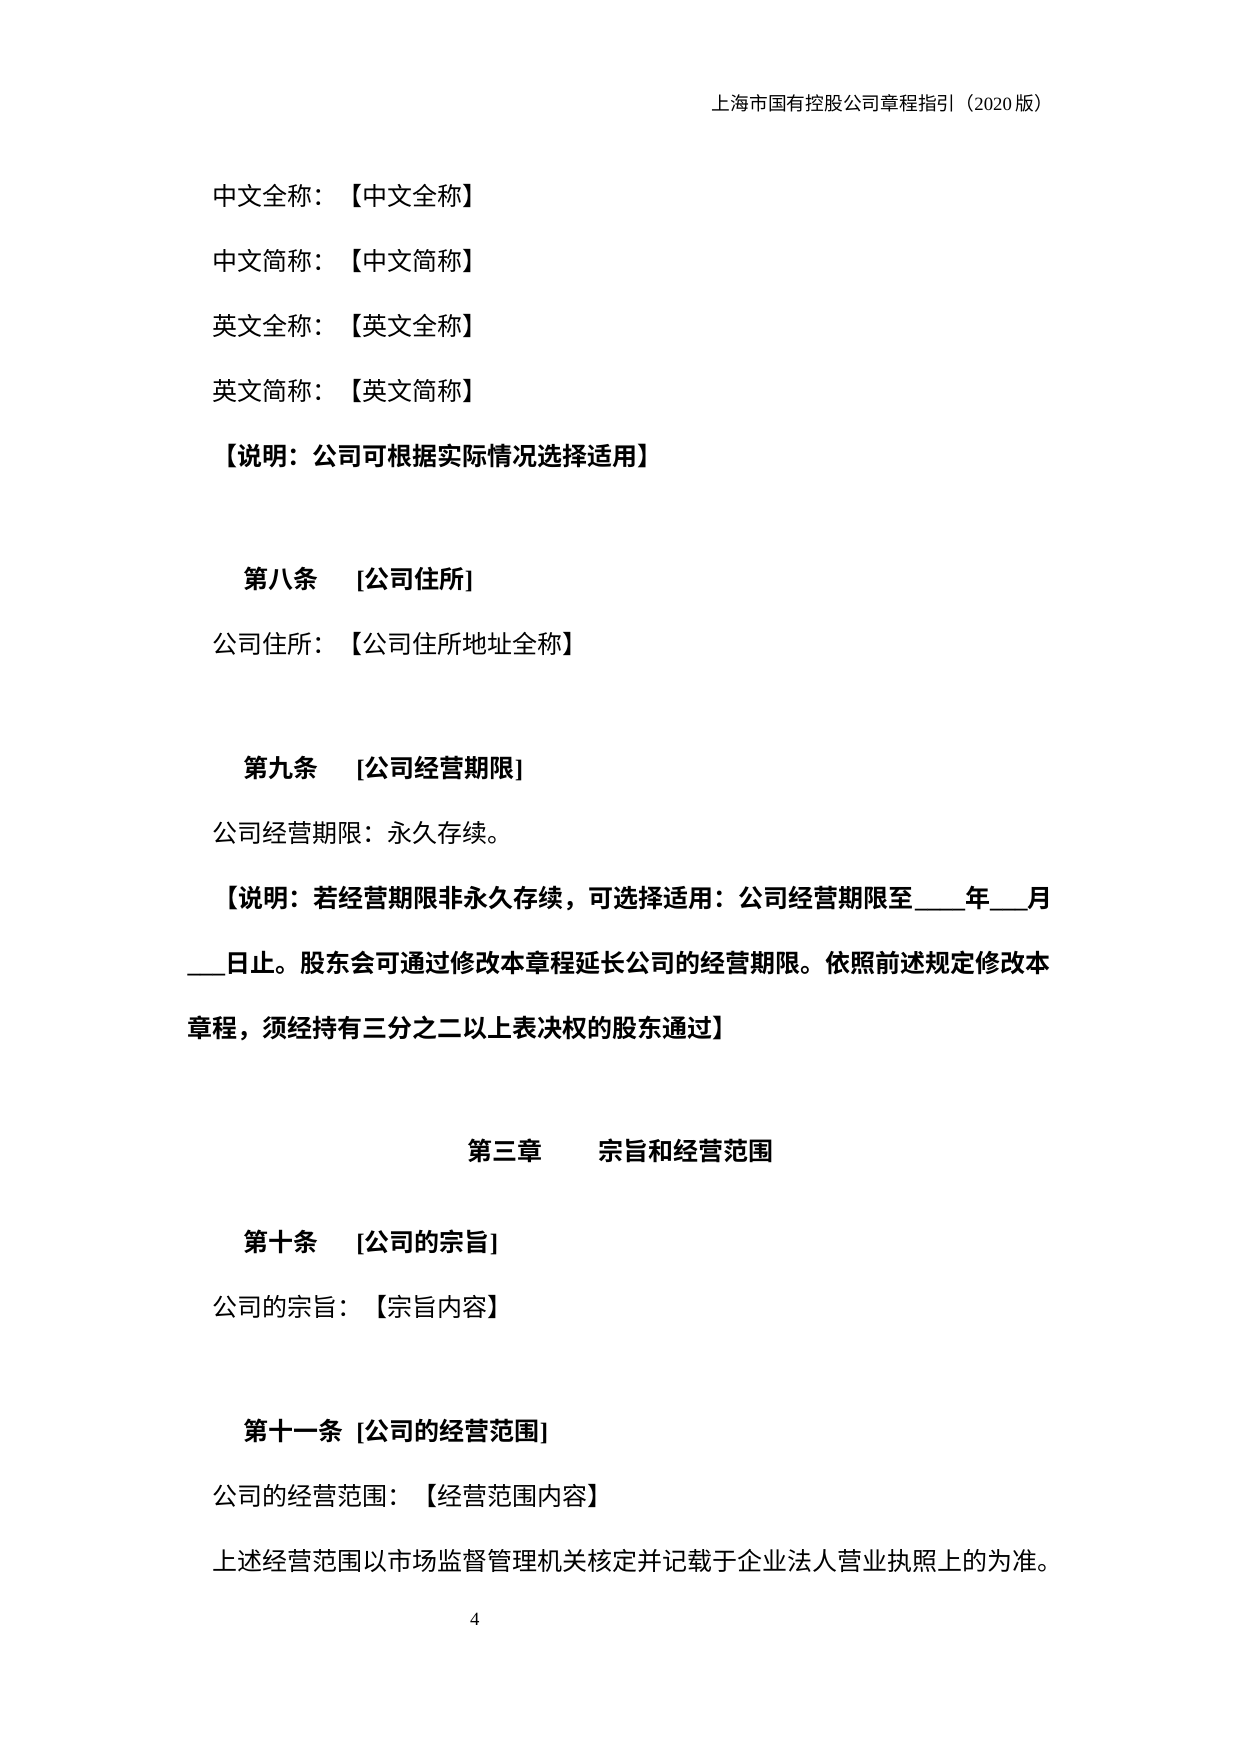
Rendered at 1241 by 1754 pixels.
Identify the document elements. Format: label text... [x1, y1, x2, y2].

subtitle 宗旨和经营范围 [187, 1117, 1053, 1182]
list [187, 1397, 1053, 1592]
list [公司住所] 公司住所：【公司住所地址全称】 [187, 545, 1053, 708]
list [公司经营期限] 公司经营期限：永久存续。 【说明：若经营期限非永久存续，可选择适用：公司经营期限至____年___月___日止。股东会可通过修改本章程延长公司的经营期限。依照前述规定修改本章程，须经持有三分之二以上表决权的股东通过】 [187, 734, 1053, 1091]
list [187, 162, 1053, 519]
list [公司的宗旨] 公司的宗旨：【宗旨内容】 [187, 1208, 1053, 1371]
